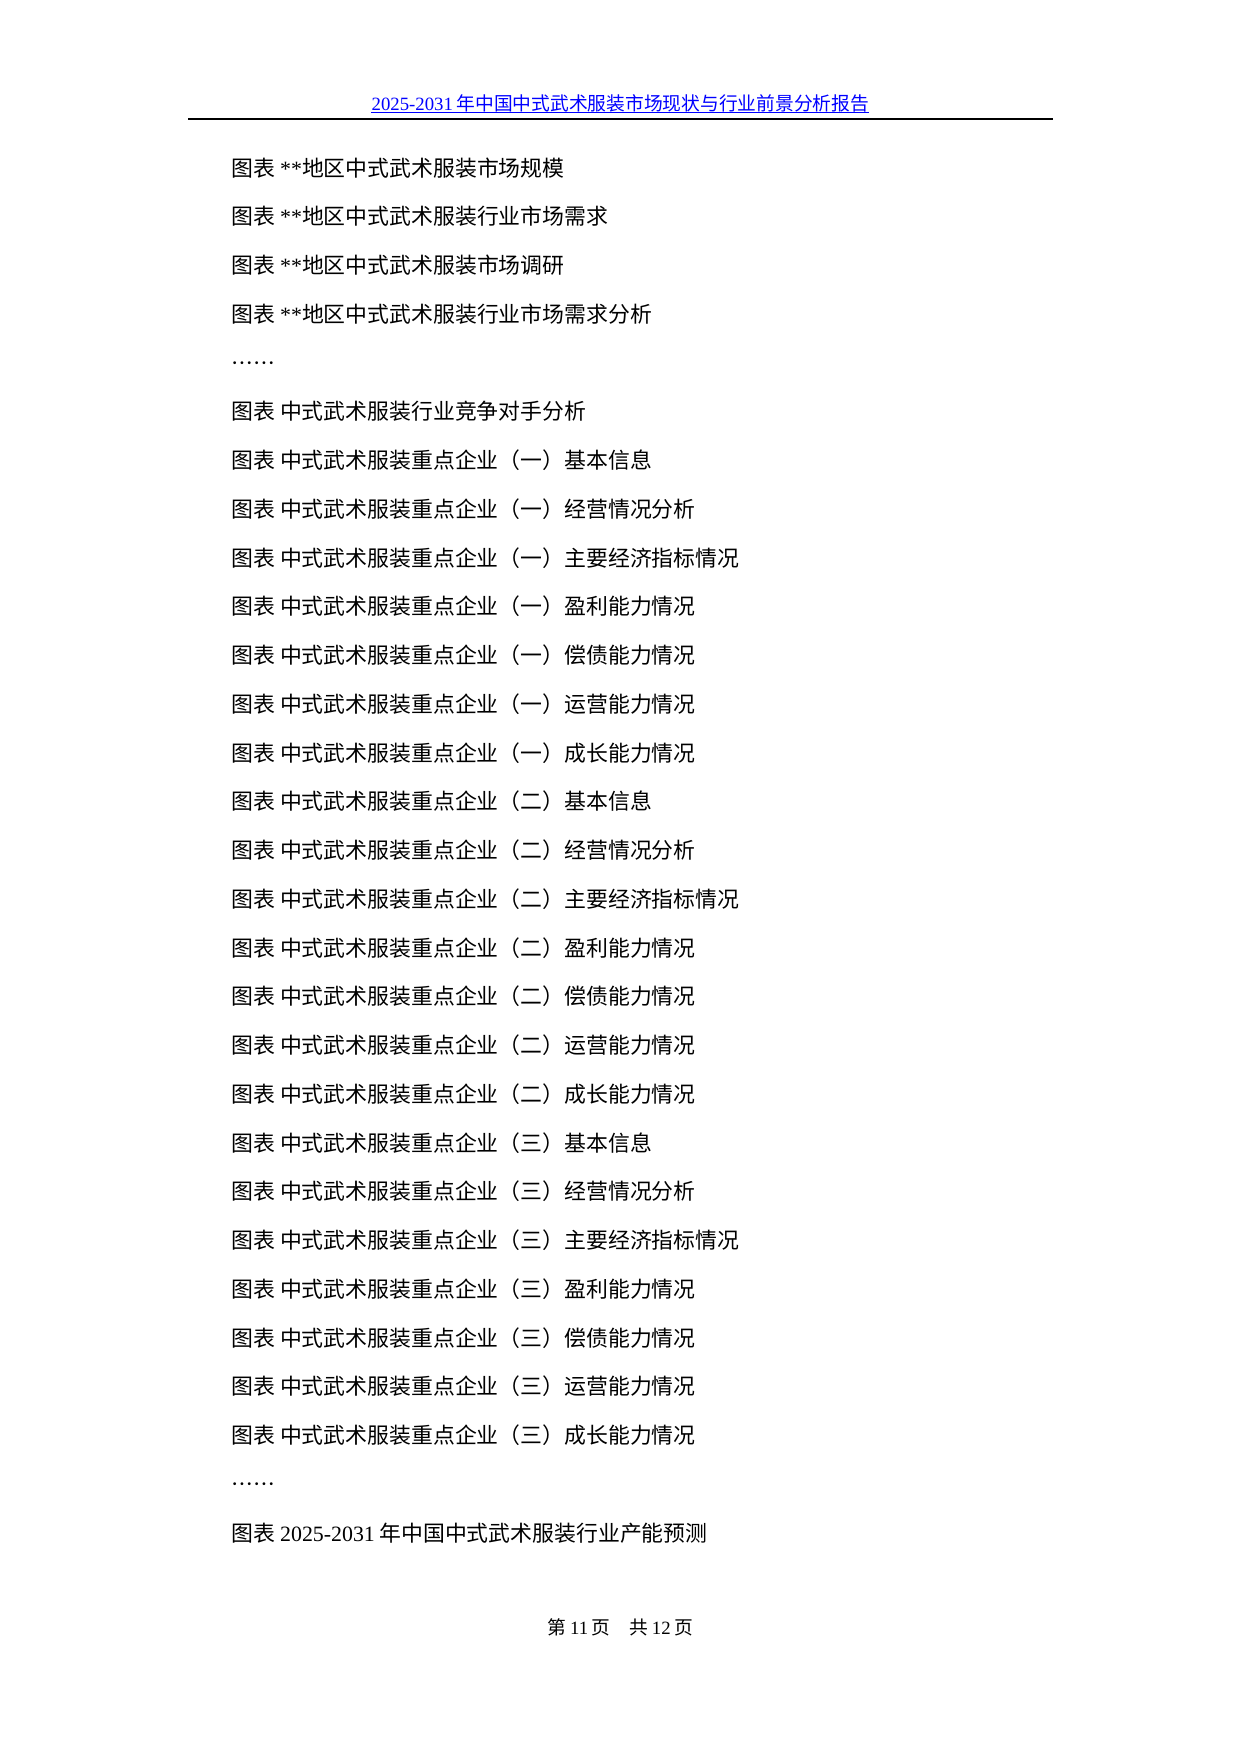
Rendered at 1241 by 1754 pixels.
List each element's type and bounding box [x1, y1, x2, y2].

text [187, 150, 1053, 1548]
